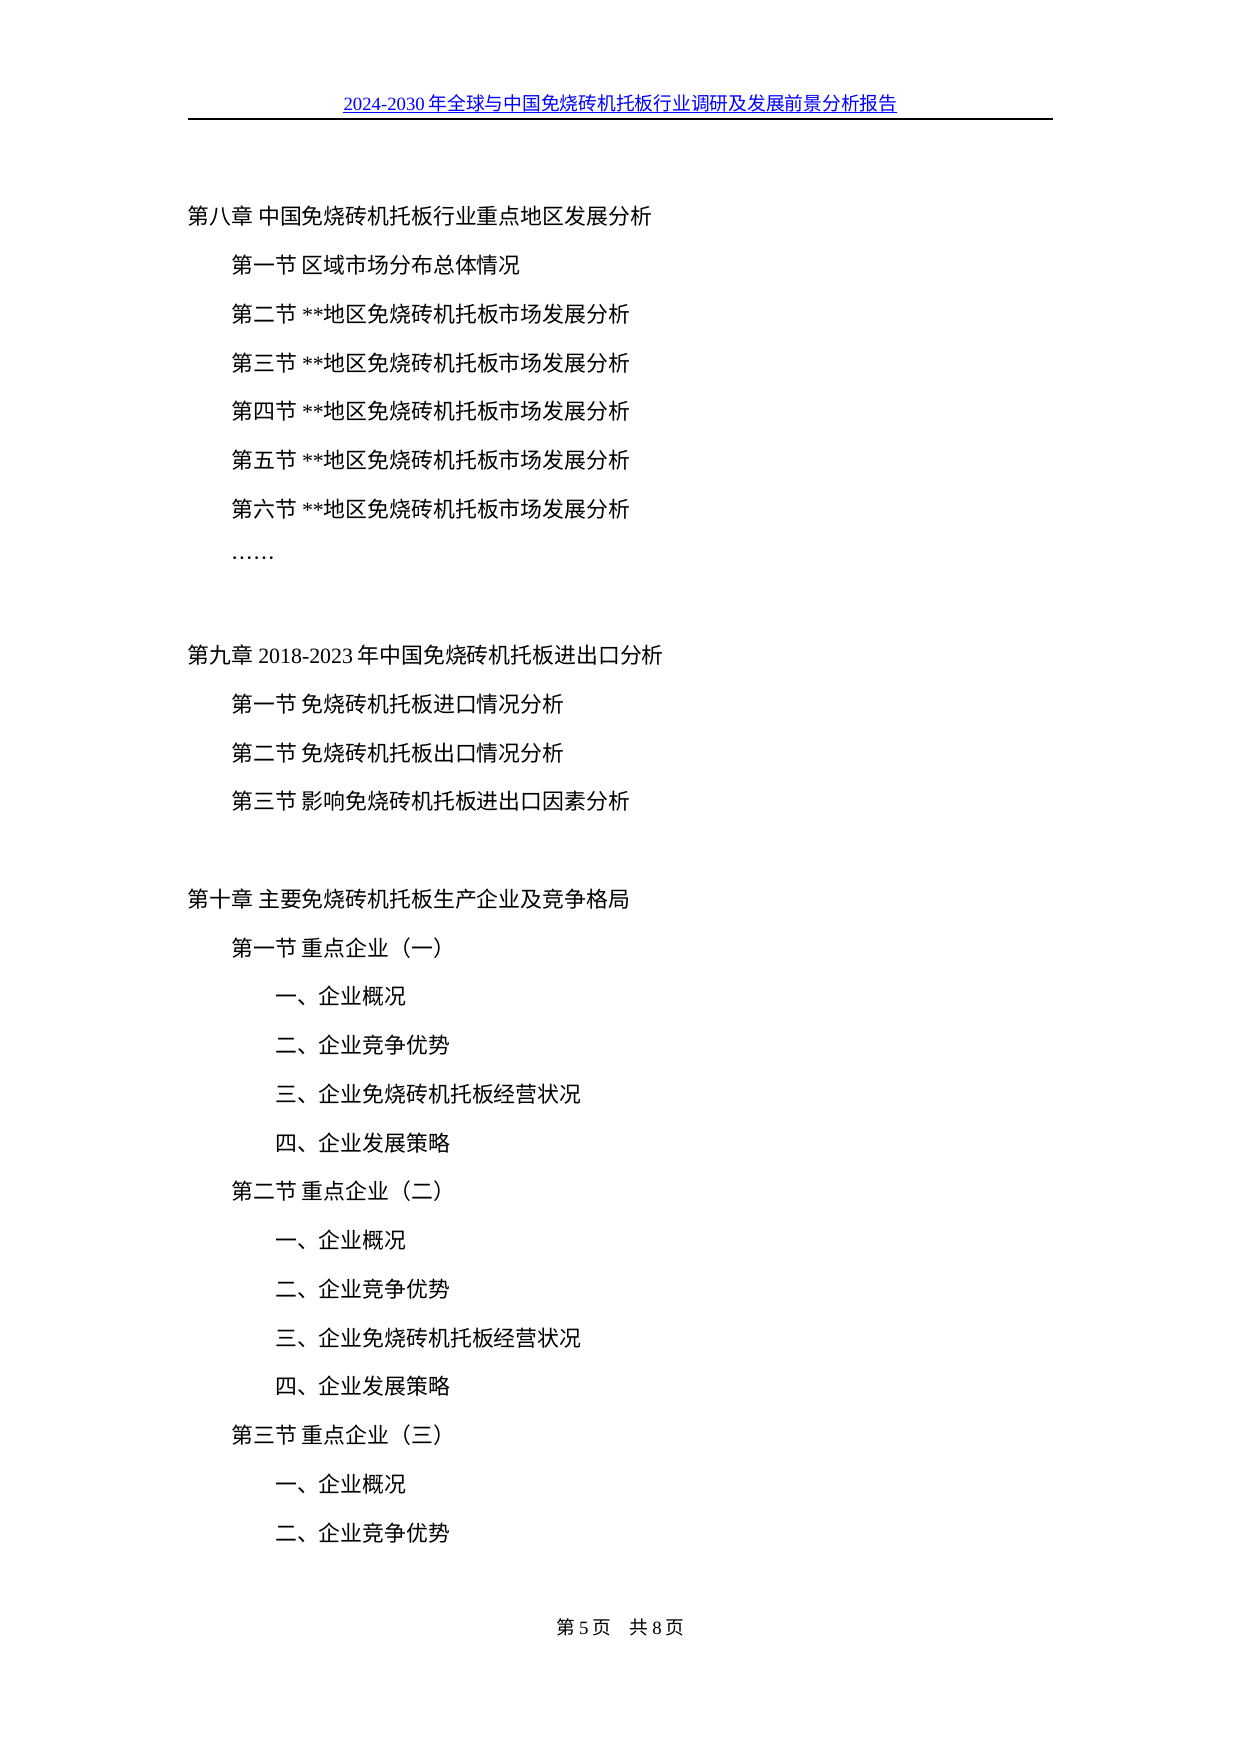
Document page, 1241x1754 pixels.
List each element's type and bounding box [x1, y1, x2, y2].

text [187, 150, 1053, 1548]
